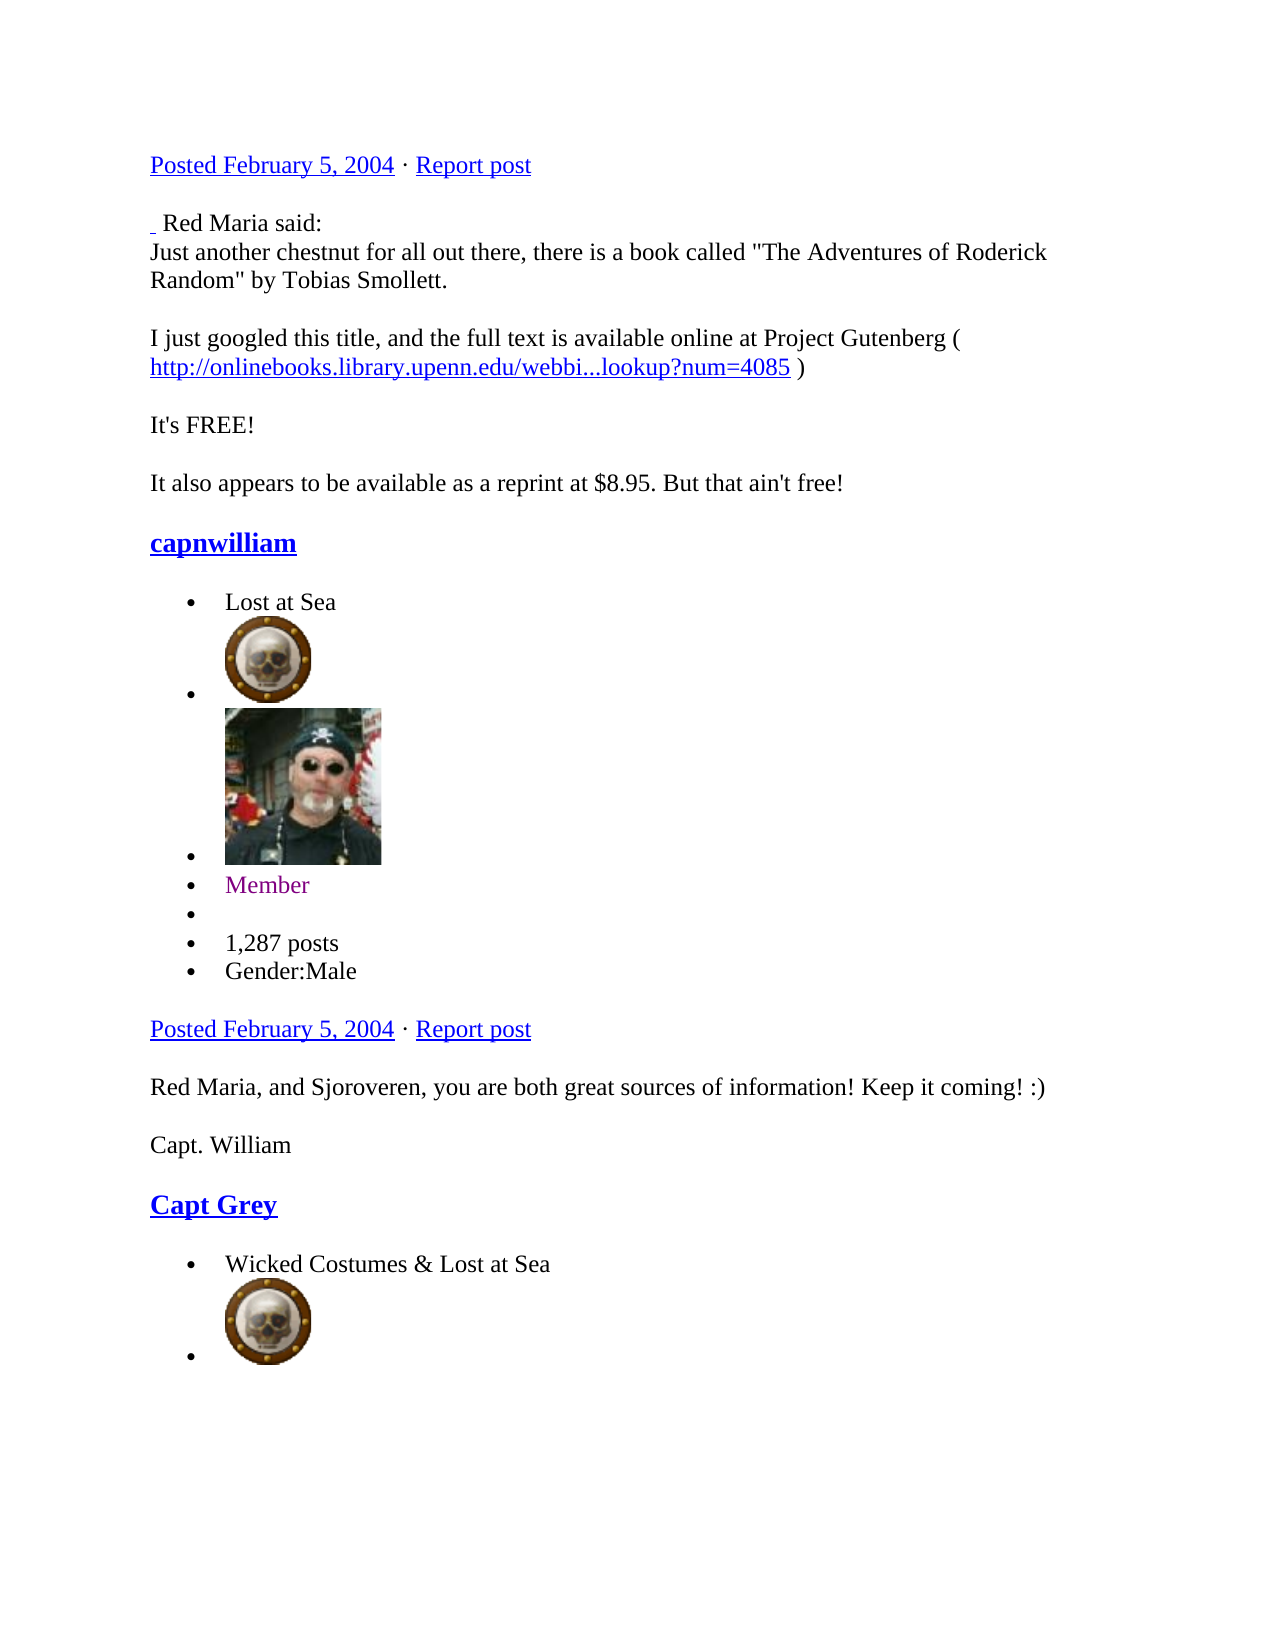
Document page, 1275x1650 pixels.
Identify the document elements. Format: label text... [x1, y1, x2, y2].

text capnwilliam [150, 526, 1125, 558]
text It also appears to be available as a reprint at $8.95. But that ain't free! [150, 468, 1125, 497]
text Red Maria said: [150, 208, 1125, 237]
text I just googled this title, and the full text is available online at Project Gutenberg ( http://onlinebooks.library.upenn.edu/webbi...lookup?num=4085 ) [150, 323, 1125, 381]
text Red Maria, and Sjoroveren, you are both great sources of information! Keep it coming! :) [150, 1072, 1125, 1101]
text It's FREE! [150, 410, 1125, 439]
list Member [187, 870, 1125, 899]
text Capt. William [150, 1130, 1125, 1159]
picture [225, 616, 312, 703]
text Just another chestnut for all out there, there is a book called "The Adventures of Roderick Random" by Tobias Smollett. [150, 237, 1125, 294]
picture [225, 708, 382, 865]
text Capt Grey [150, 1188, 1125, 1220]
list Gender:Male [187, 956, 1125, 985]
picture [225, 1278, 312, 1365]
text Posted February 5, 2004 · Report post [150, 1014, 1125, 1043]
text Posted February 5, 2004 · Report post [150, 150, 1125, 179]
list 1,287 posts [187, 928, 1125, 956]
list Lost at Sea [187, 587, 1125, 616]
list Wicked Costumes & Lost at Sea [187, 1249, 1125, 1278]
